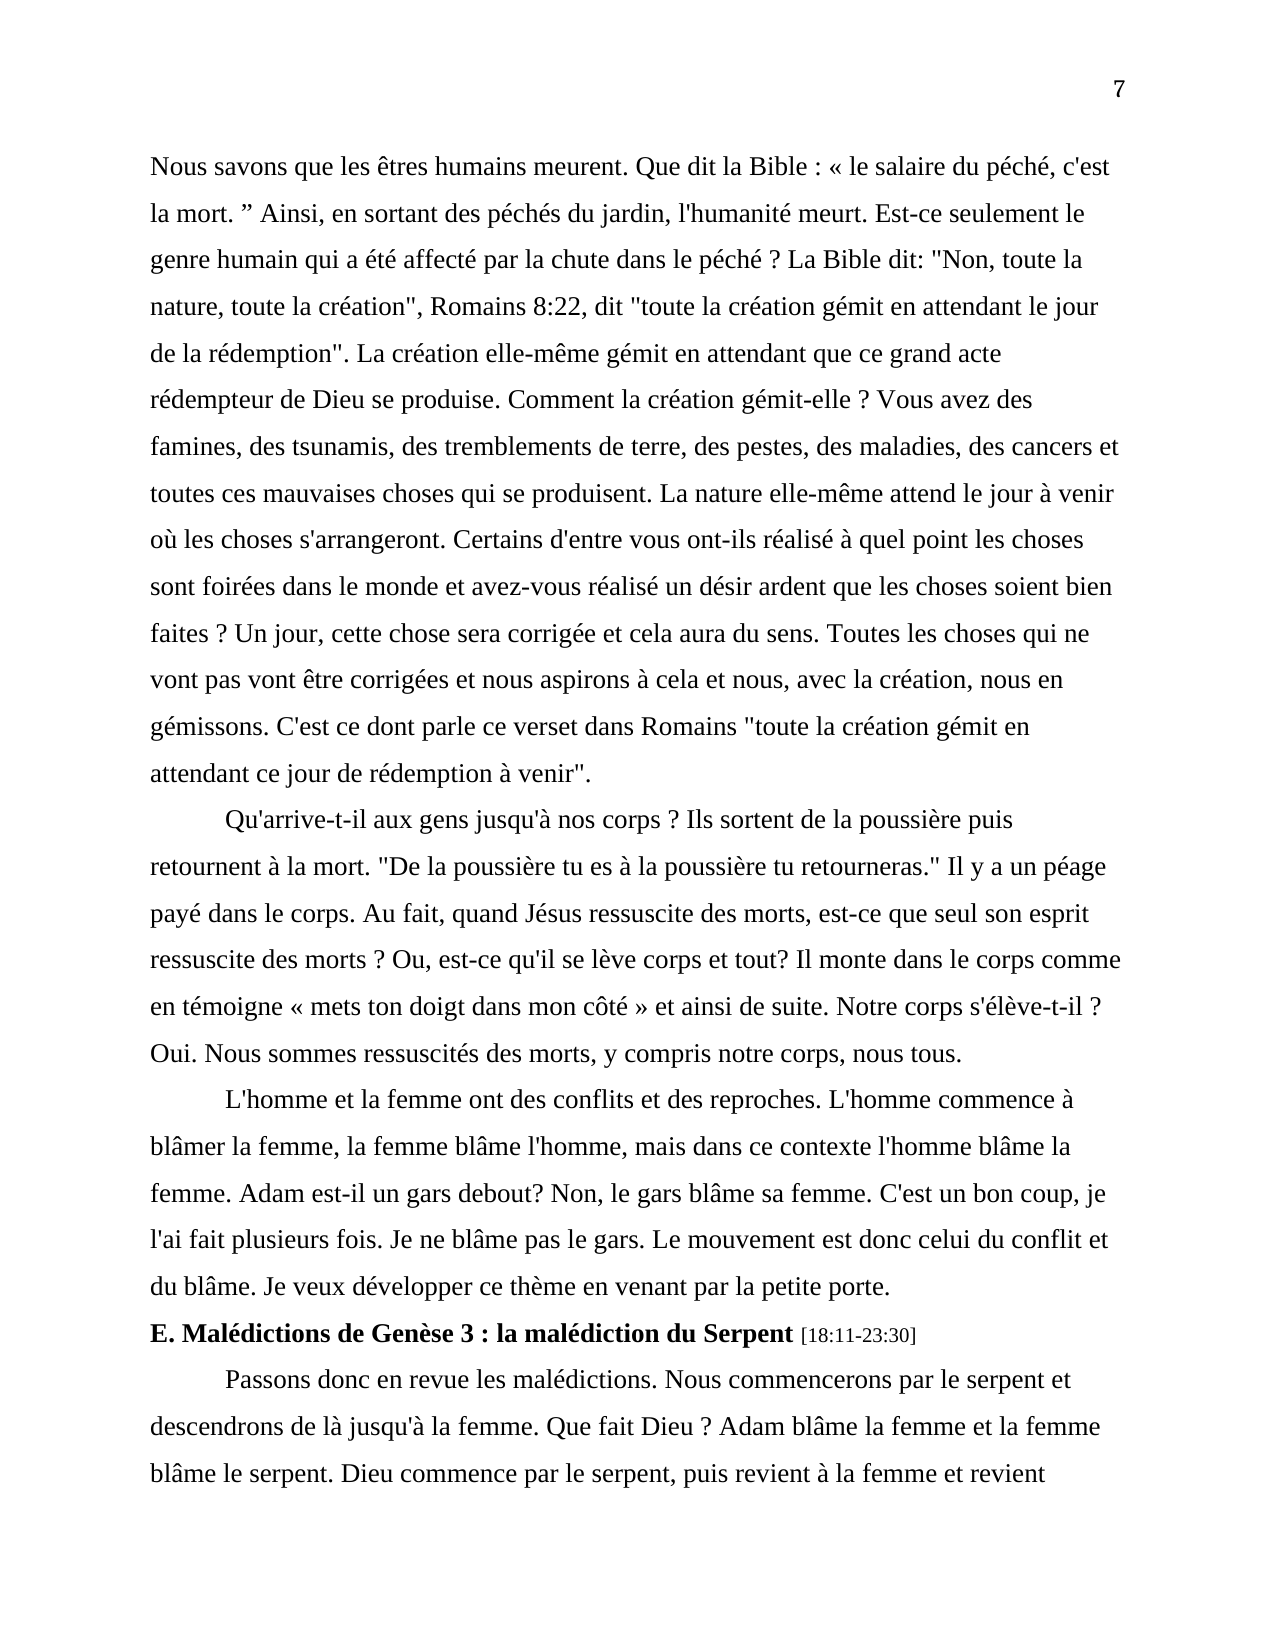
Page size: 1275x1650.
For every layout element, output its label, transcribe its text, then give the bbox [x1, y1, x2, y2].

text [150, 1363, 1125, 1488]
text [150, 150, 1125, 788]
text E. Malédictions de Genèse 3 : la malédiction du Serpent [18:11-23:30] [150, 1317, 1125, 1348]
text Qu'arrive-t-il aux gens jusqu'à nos corps ? Ils sortent de la poussière puis retournent à la mort. "De la poussière tu es à la poussière tu retourneras." Il y a un péage payé dans le corps. Au fait, quand Jésus ressuscite des morts, est-ce que seul son esprit ressuscite des morts ? Ou, est-ce qu'il se lève corps et tout? Il monte dans le corps comme en témoigne « mets ton doigt dans mon côté » et ainsi de suite. Notre corps s'élève-t-il ? Oui. Nous sommes ressuscités des morts, y compris notre corps, nous tous. L'homme et la femme ont des conflits et des reproches. L'homme commence à blâmer la femme, la femme blâme l'homme, mais dans ce contexte l'homme blâme la femme. Adam est-il un gars debout? Non, le gars blâme sa femme. C'est un bon coup, je l'ai fait plusieurs fois. Je ne blâme pas le gars. Le mouvement est donc celui du conflit et du blâme. Je veux développer ce thème en venant par la petite porte. [150, 803, 1125, 1301]
